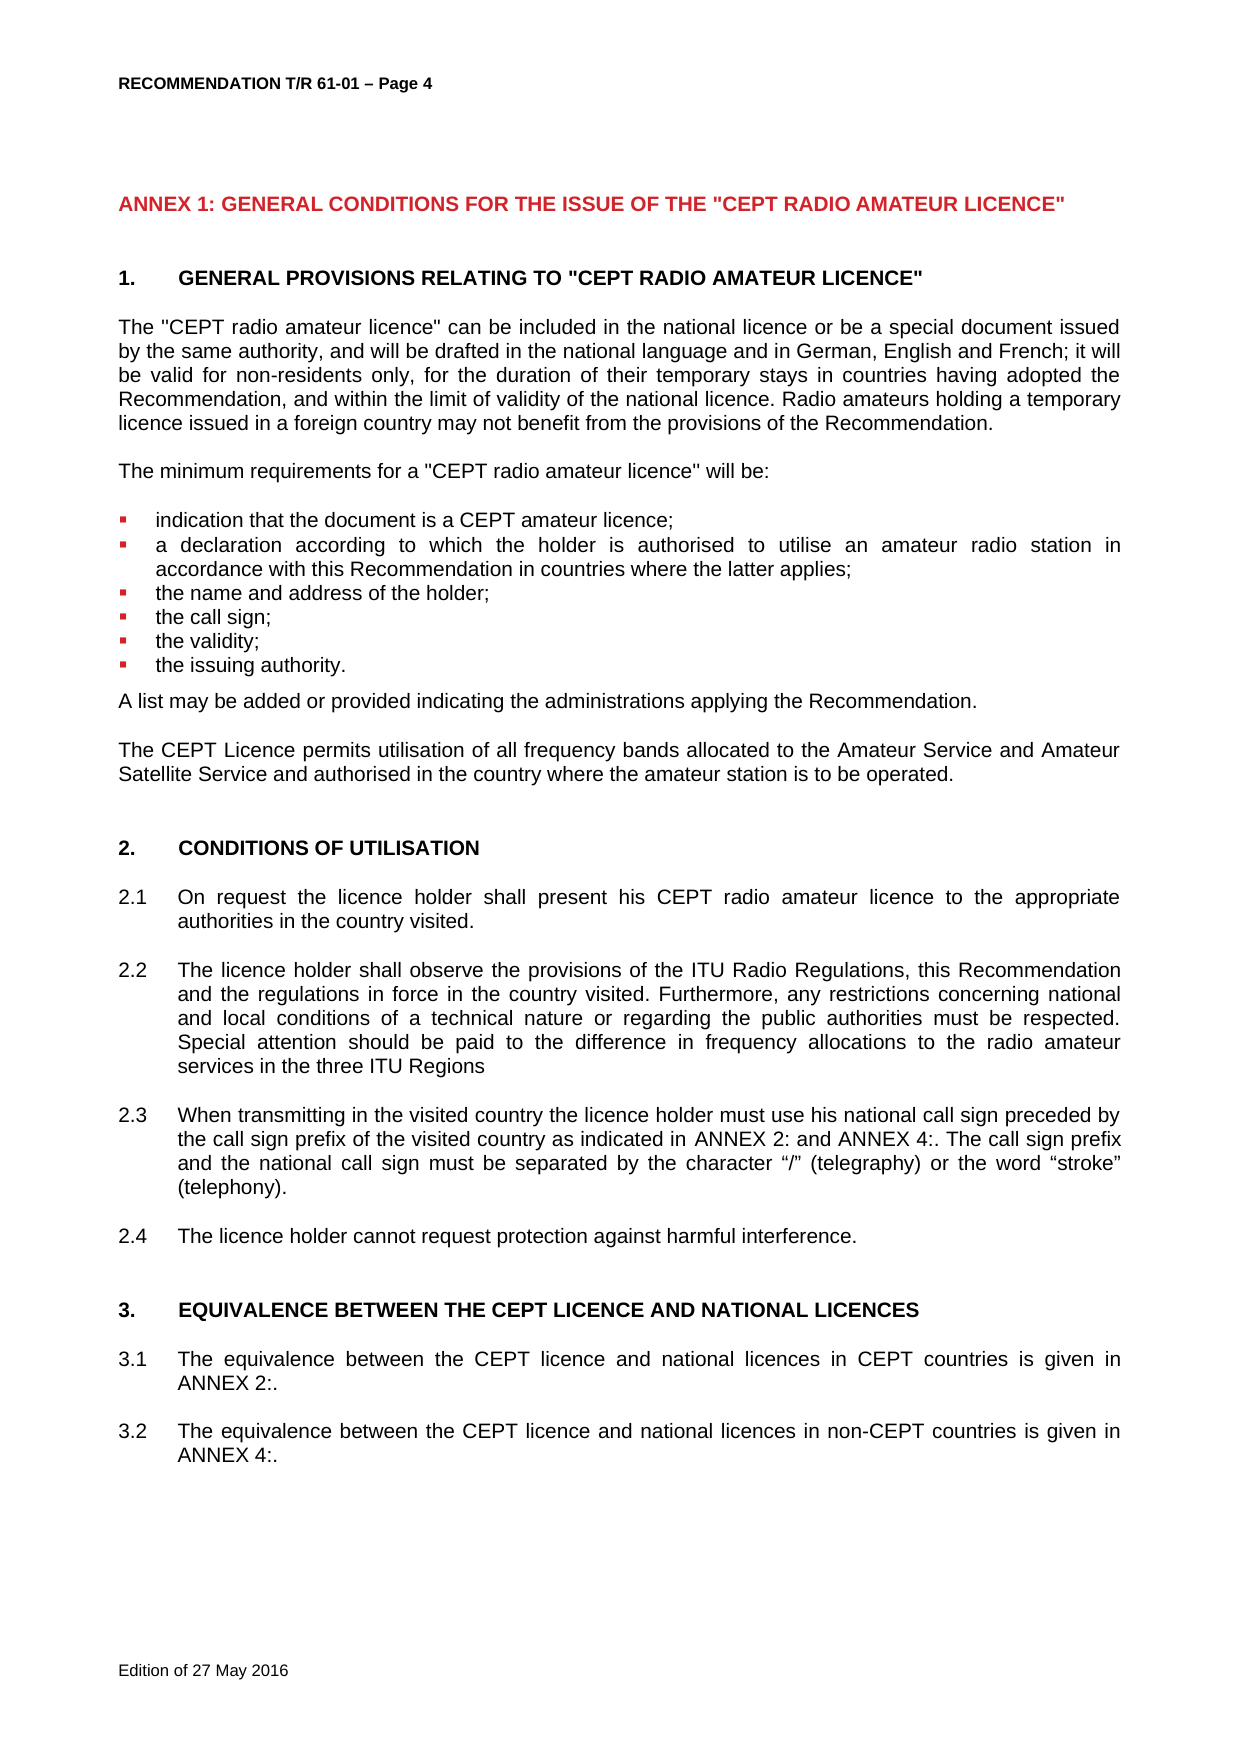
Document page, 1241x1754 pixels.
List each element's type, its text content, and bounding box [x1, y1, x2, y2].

text the name and address of the holder; [118, 580, 1122, 604]
text indication that the document is a CEPT amateur licence; [118, 508, 1122, 532]
list The licence holder shall observe the provisions of the ITU Radio Regulations, this Recommendation and the regulations in force in the country visited. Furthermore, any restrictions concerning national and local conditions of a technical nature or regarding the public authorities must be respected. Special attention should be paid to the difference in frequency allocations to the radio amateur services in the three ITU Regions [118, 958, 1122, 1078]
list When transmitting in the visited country the licence holder must use his national call sign preceded by the call sign prefix of the visited country as indicated in Annex 2 and Annex 4. The call sign prefix and the national call sign must be separated by the character “/” (telegraphy) or the word “stroke” (telephony). [118, 1103, 1122, 1198]
text the call sign; [118, 604, 1122, 628]
subtitle CONDITIONS OF UTILISATION [118, 836, 1122, 860]
subtitle GENERAL CONDITIONS FOR THE ISSUE OF THE "CEPT RADIO AMATEUR LICENCE" [118, 192, 1122, 216]
text the validity; [118, 628, 1122, 653]
text The ''CEPT radio amateur licence" can be included in the national licence or be a special document issued by the same authority, and will be drafted in the national language and in German, English and French; it will be valid for non-residents only, for the duration of their temporary stays in countries having adopted the Recommendation, and within the limit of validity of the national licence. Radio amateurs holding a temporary licence issued in a foreign country may not benefit from the provisions of the Recommendation. [118, 314, 1122, 434]
text 3.1 The equivalence between the CEPT licence and national licences in CEPT countries is given in Annex 2. [118, 1346, 1122, 1394]
text the issuing authority. [118, 653, 1122, 677]
text a declaration according to which the holder is authorised to utilise an amateur radio station in accordance with this Recommendation in countries where the latter applies; [118, 532, 1122, 580]
list The licence holder cannot request protection against harmful interference. [118, 1223, 1122, 1247]
text The minimum requirements for a "CEPT radio amateur licence'' will be: [118, 459, 1122, 483]
list On request the licence holder shall present his CEPT radio amateur licence to the appropriate authorities in the country visited. [118, 885, 1122, 933]
text The CEPT Licence permits utilisation of all frequency bands allocated to the Amateur Service and Amateur Satellite Service and authorised in the country where the amateur station is to be operated. [118, 738, 1122, 786]
text A list may be added or provided indicating the administrations applying the Recommendation. [118, 689, 1122, 713]
text 3.2 The equivalence between the CEPT licence and national licences in non-CEPT countries is given in Annex 4. [118, 1419, 1122, 1467]
subtitle EQUIVALENCE BETWEEN THE CEPT LICENCE AND NATIONAL LICENCES [118, 1297, 1122, 1321]
subtitle GENERAL PROVISIONS RELATING TO "CEPT RADIO AMATEUR LICENCE" [118, 266, 1122, 289]
